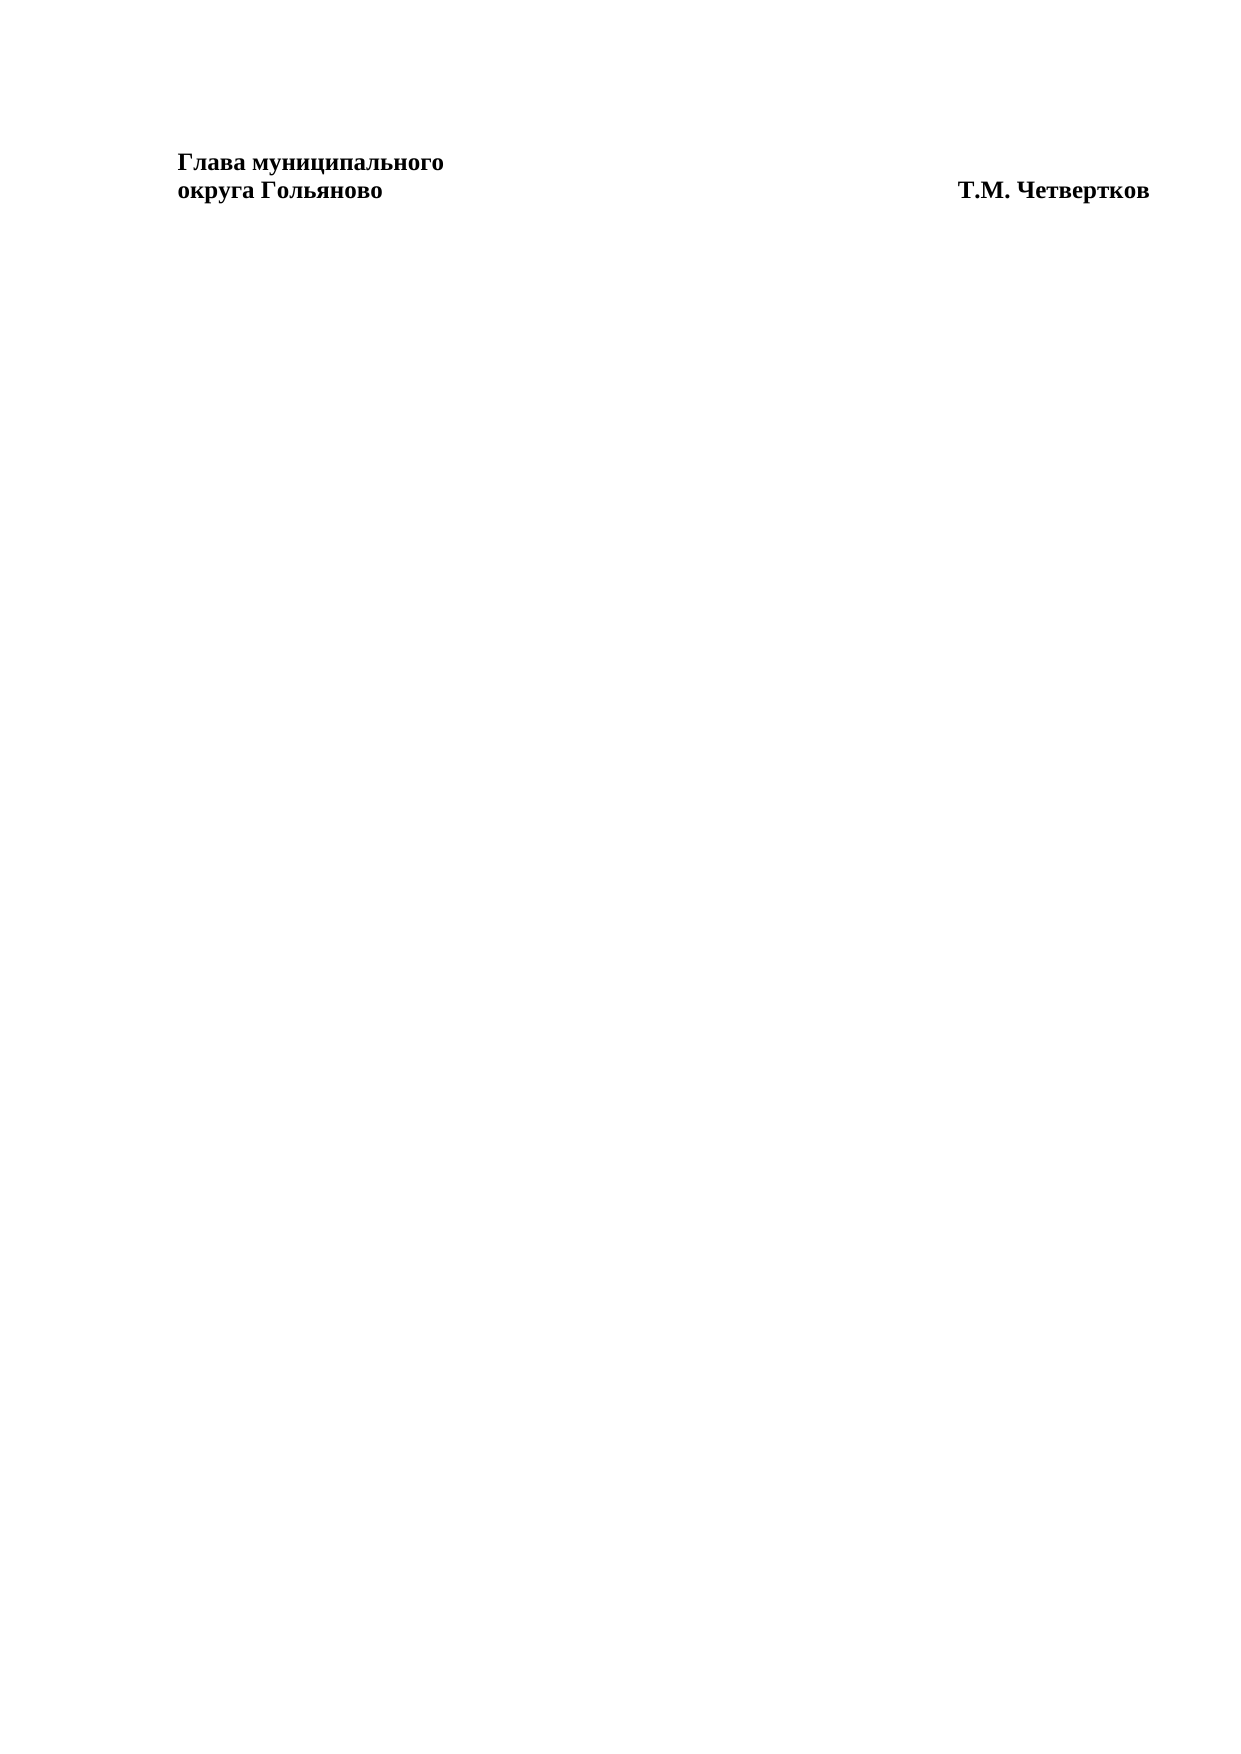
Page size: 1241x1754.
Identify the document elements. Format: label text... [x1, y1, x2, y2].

text Глава муниципального [177, 147, 1152, 176]
text округа Гольяново Т.М. Четвертков [177, 176, 1152, 204]
